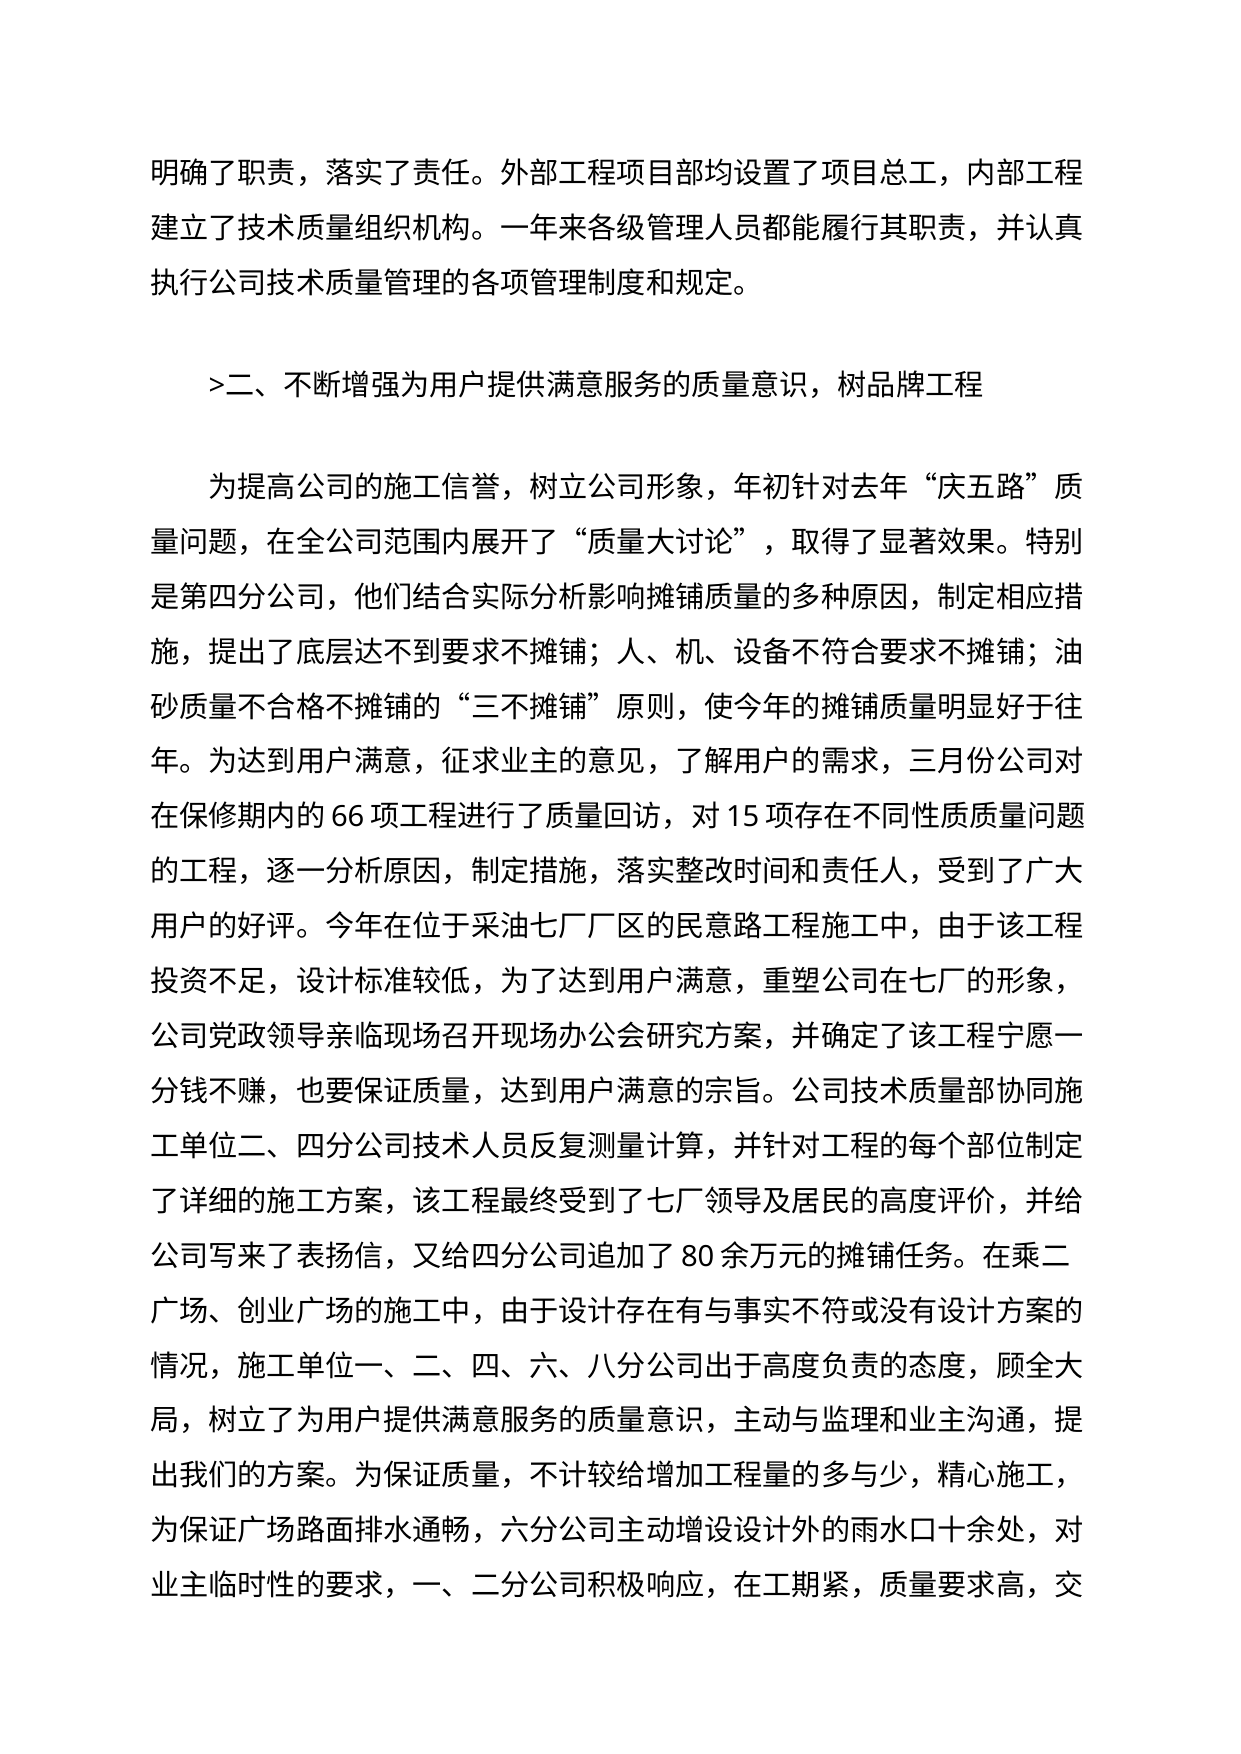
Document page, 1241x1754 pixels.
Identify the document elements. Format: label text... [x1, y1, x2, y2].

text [150, 463, 1090, 1604]
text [150, 150, 1090, 302]
text >二、不断增强为用户提供满意服务的质量意识，树品牌工程 [150, 362, 1090, 404]
